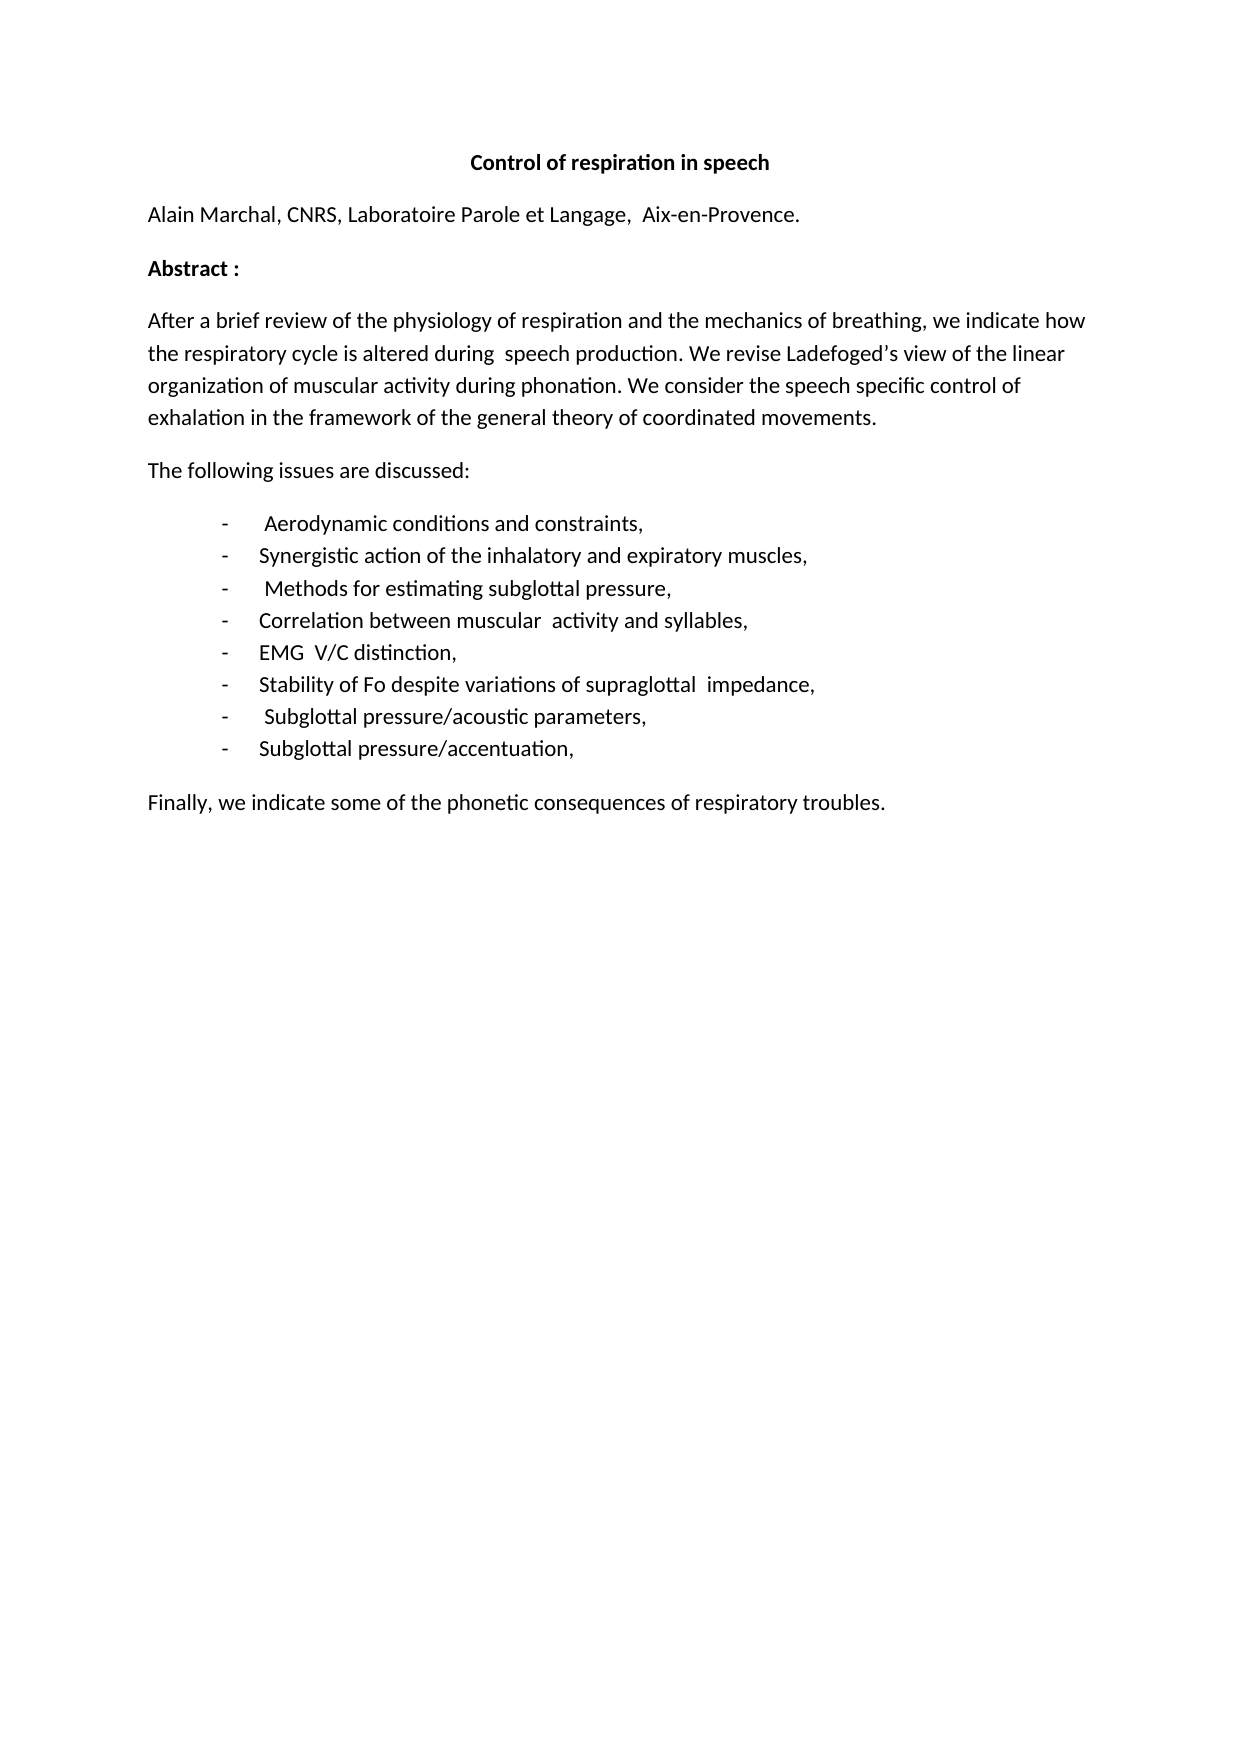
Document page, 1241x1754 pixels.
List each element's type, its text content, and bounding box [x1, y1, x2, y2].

list Correlation between muscular activity and syllables, [221, 606, 1093, 634]
list EMG V/C distinction, [221, 638, 1093, 666]
list Stability of Fo despite variations of supraglottal impedance, [221, 670, 1093, 698]
text Control of respiration in speech [148, 148, 1093, 176]
list Synergistic action of the inhalatory and expiratory muscles, [221, 541, 1093, 569]
list Aerodynamic conditions and constraints, [221, 509, 1093, 537]
list Methods for estimating subglottal pressure, [221, 574, 1093, 602]
list Subglottal pressure/accentuation, [221, 734, 1093, 763]
list Subglottal pressure/acoustic parameters, [221, 702, 1093, 730]
text Finally, we indicate some of the phonetic consequences of respiratory troubles. [148, 788, 1093, 816]
text The following issues are discussed: [148, 456, 1093, 484]
text Abstract : [148, 254, 1093, 282]
text After a brief review of the physiology of respiration and the mechanics of breathing, we indicate how the respiratory cycle is altered during speech production. We revise Ladefoged’s view of the linear organization of muscular activity during phonation. We consider the speech specific control of exhalation in the framework of the general theory of coordinated movements. [148, 307, 1093, 431]
text Alain Marchal, CNRS, Laboratoire Parole et Langage, Aix-en-Provence. [148, 201, 1093, 229]
